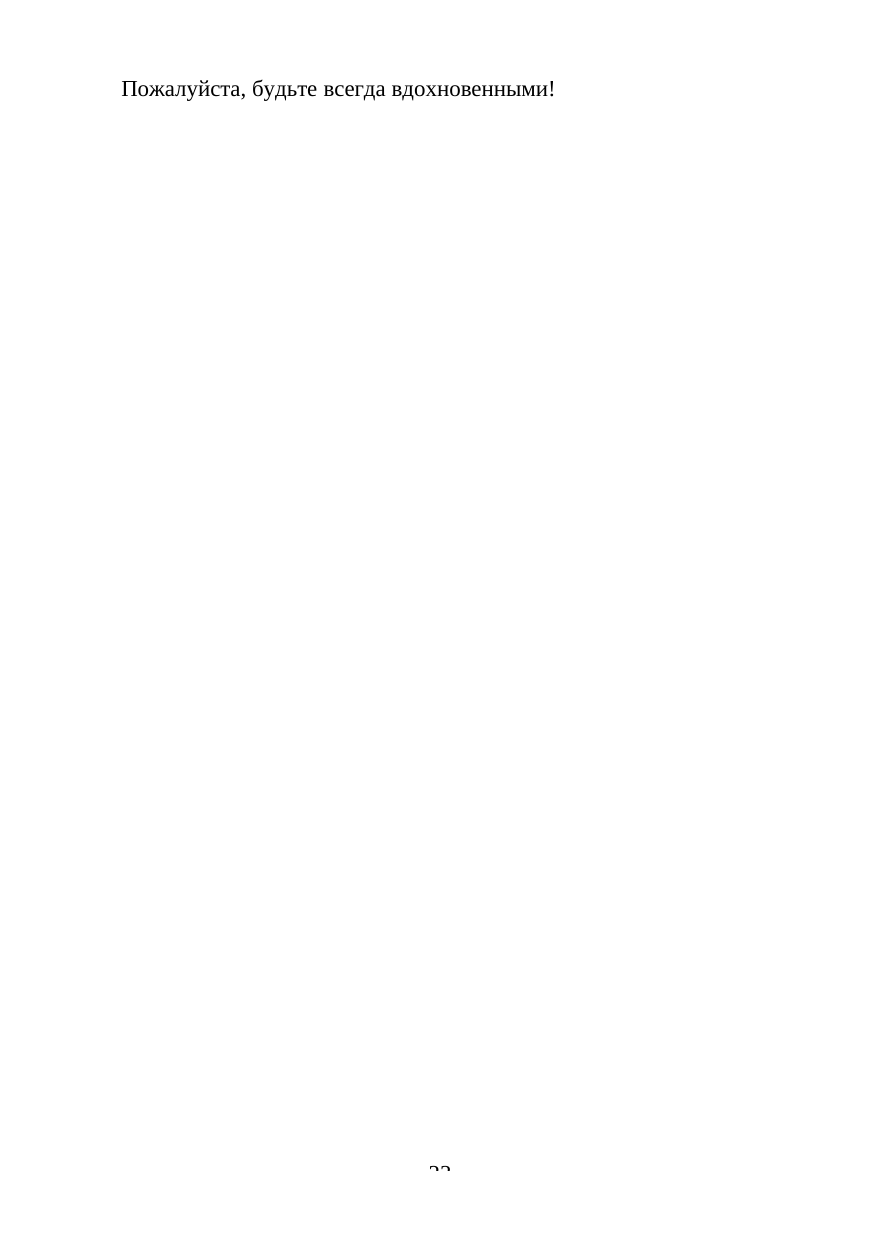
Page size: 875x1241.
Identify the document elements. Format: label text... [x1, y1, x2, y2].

text Пожалуйста, будьте всегда вдохновенными! [121, 75, 805, 101]
